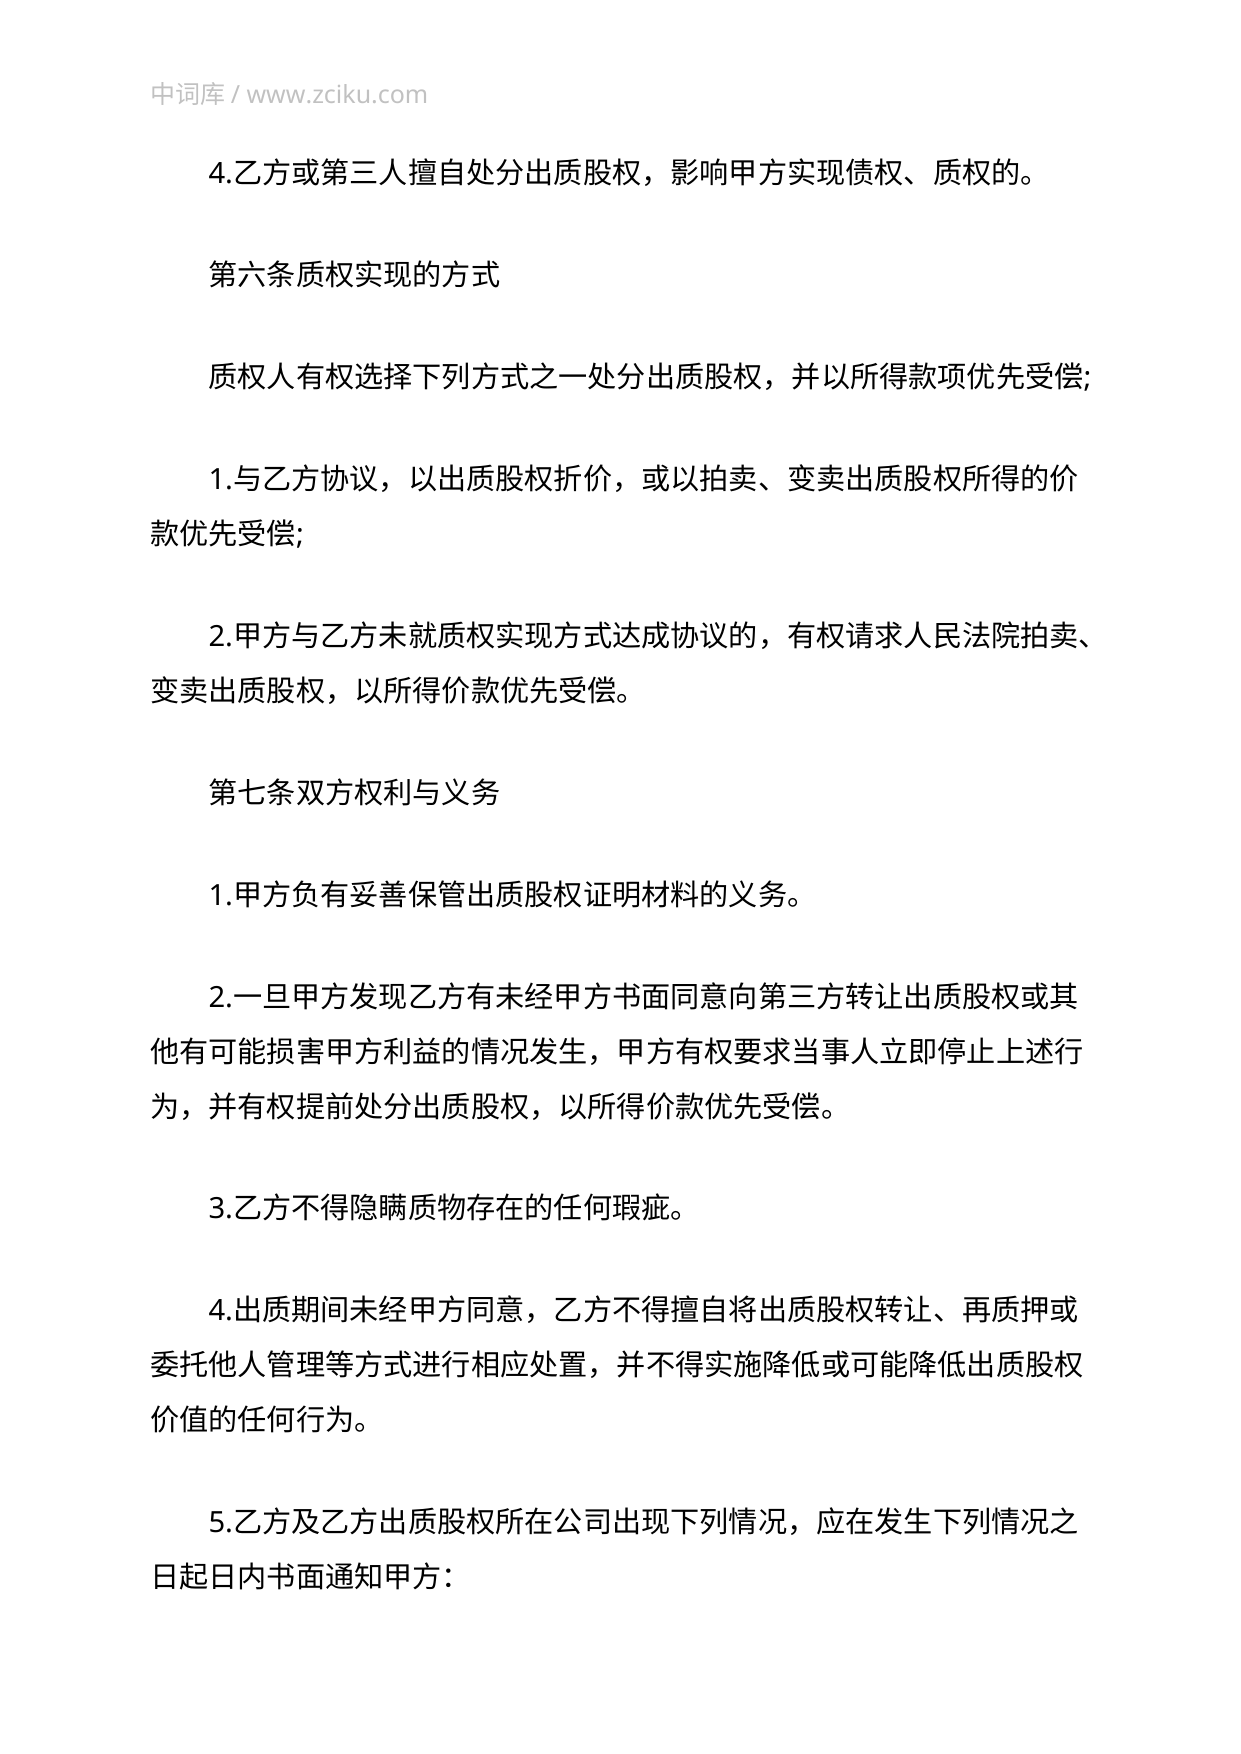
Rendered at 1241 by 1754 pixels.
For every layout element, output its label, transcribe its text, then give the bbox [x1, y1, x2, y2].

text 4.乙方或第三人擅自处分出质股权，影响甲方实现债权、质权的。 [150, 150, 1090, 192]
text 2.一旦甲方发现乙方有未经甲方书面同意向第三方转让出质股权或其他有可能损害甲方利益的情况发生，甲方有权要求当事人立即停止上述行为，并有权提前处分出质股权，以所得价款优先受偿。 [150, 973, 1090, 1125]
text 1.甲方负有妥善保管出质股权证明材料的义务。 [150, 871, 1090, 914]
text 第六条质权实现的方式 [150, 252, 1090, 294]
text 1.与乙方协议，以出质股权折价，或以拍卖、变卖出质股权所得的价款优先受偿; [150, 456, 1090, 553]
text 5.乙方及乙方出质股权所在公司出现下列情况，应在发生下列情况之日起日内书面通知甲方： [150, 1498, 1090, 1596]
text 4.出质期间未经甲方同意，乙方不得擅自将出质股权转让、再质押或委托他人管理等方式进行相应处置，并不得实施降低或可能降低出质股权价值的任何行为。 [150, 1287, 1090, 1439]
text 第七条双方权利与义务 [150, 769, 1090, 812]
text 质权人有权选择下列方式之一处分出质股权，并以所得款项优先受偿; [150, 354, 1090, 396]
text 3.乙方不得隐瞒质物存在的任何瑕疵。 [150, 1185, 1090, 1227]
text 2.甲方与乙方未就质权实现方式达成协议的，有权请求人民法院拍卖、变卖出质股权，以所得价款优先受偿。 [150, 613, 1090, 710]
